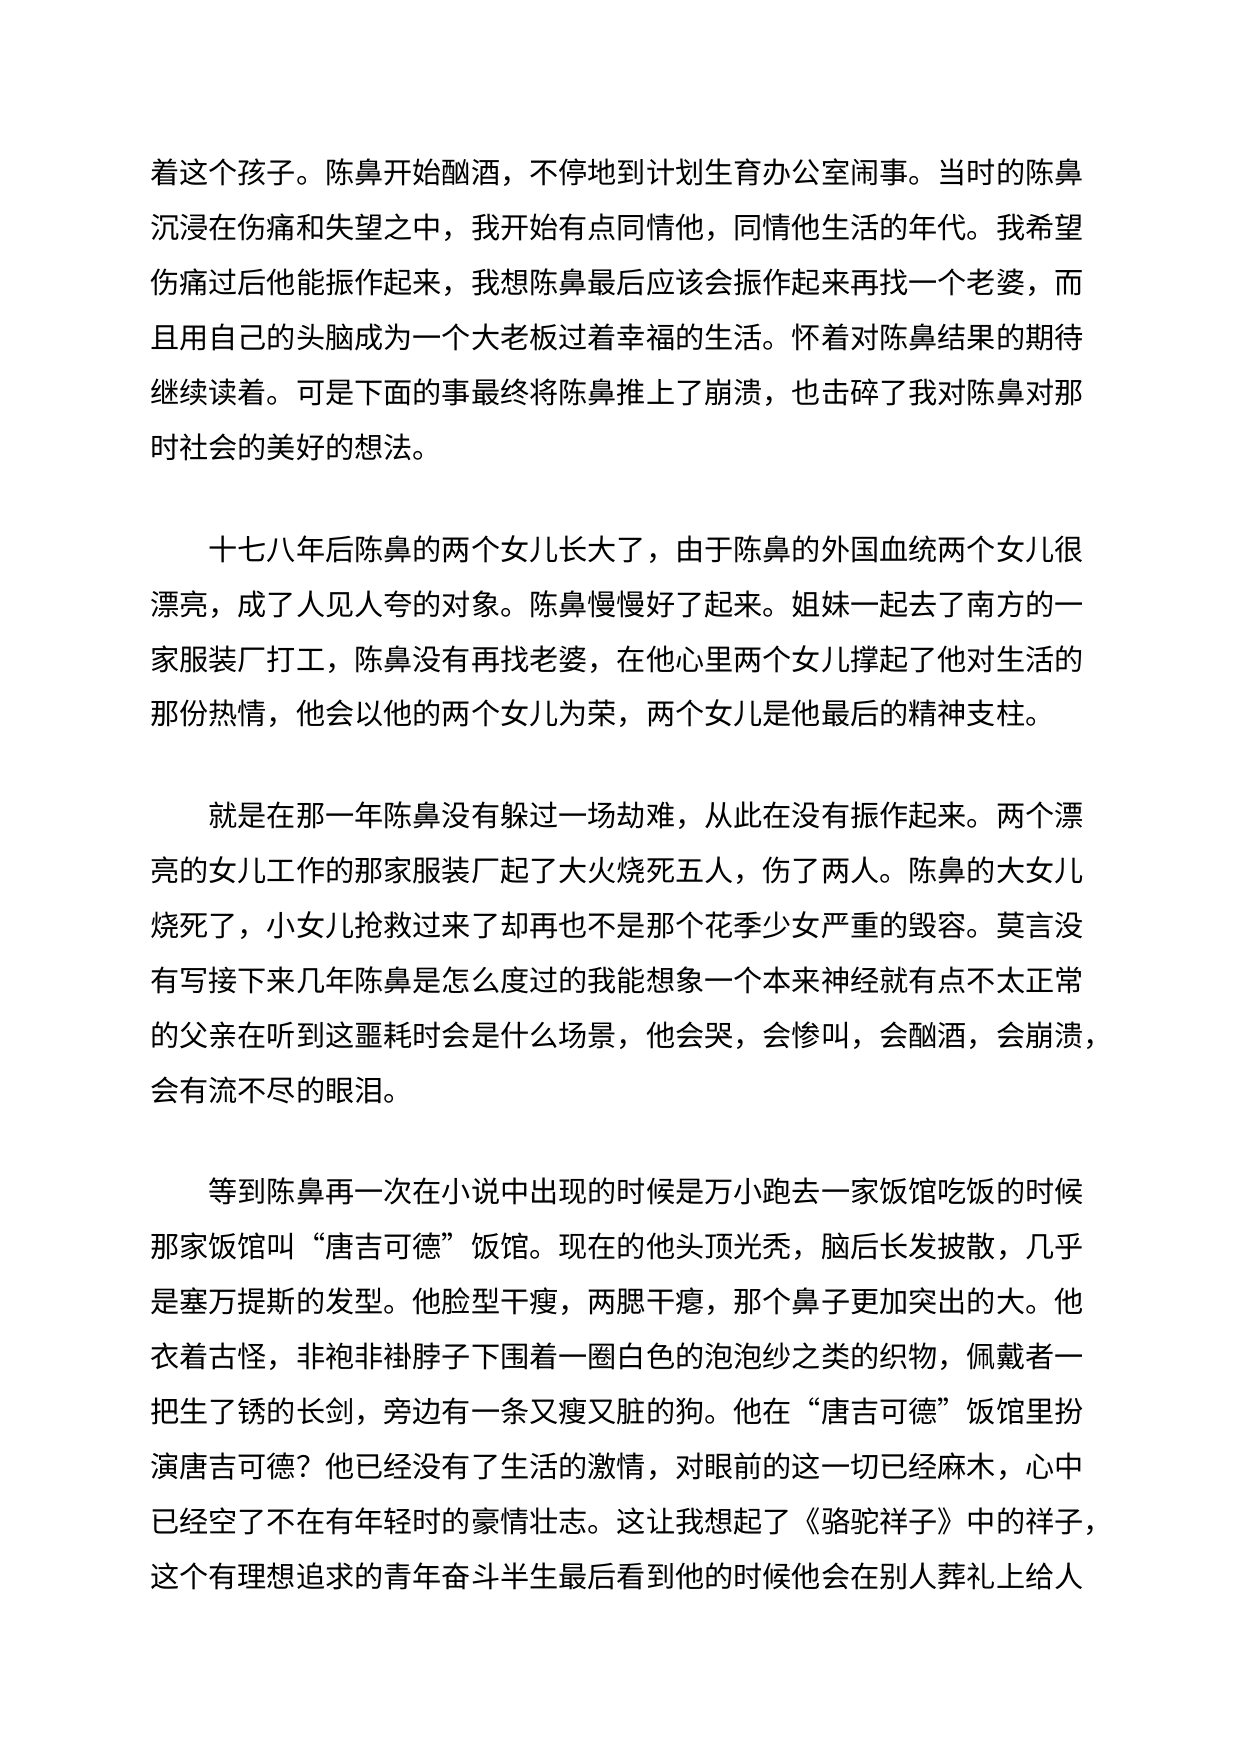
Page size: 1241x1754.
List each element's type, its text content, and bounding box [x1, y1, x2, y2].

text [150, 1169, 1090, 1596]
text 十七八年后陈鼻的两个女儿长大了，由于陈鼻的外国血统两个女儿很漂亮，成了人见人夸的对象。陈鼻慢慢好了起来。姐妹一起去了南方的一家服装厂打工，陈鼻没有再找老婆，在他心里两个女儿撑起了他对生活的那份热情，他会以他的两个女儿为荣，两个女儿是他最后的精神支柱。 [150, 526, 1090, 733]
text 就是在那一年陈鼻没有躲过一场劫难，从此在没有振作起来。两个漂亮的女儿工作的那家服装厂起了大火烧死五人，伤了两人。陈鼻的大女儿烧死了，小女儿抢救过来了却再也不是那个花季少女严重的毁容。莫言没有写接下来几年陈鼻是怎么度过的我能想象一个本来神经就有点不太正常的父亲在听到这噩耗时会是什么场景，他会哭，会惨叫，会酗酒，会崩溃，会有流不尽的眼泪。 [150, 793, 1090, 1109]
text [150, 150, 1090, 467]
